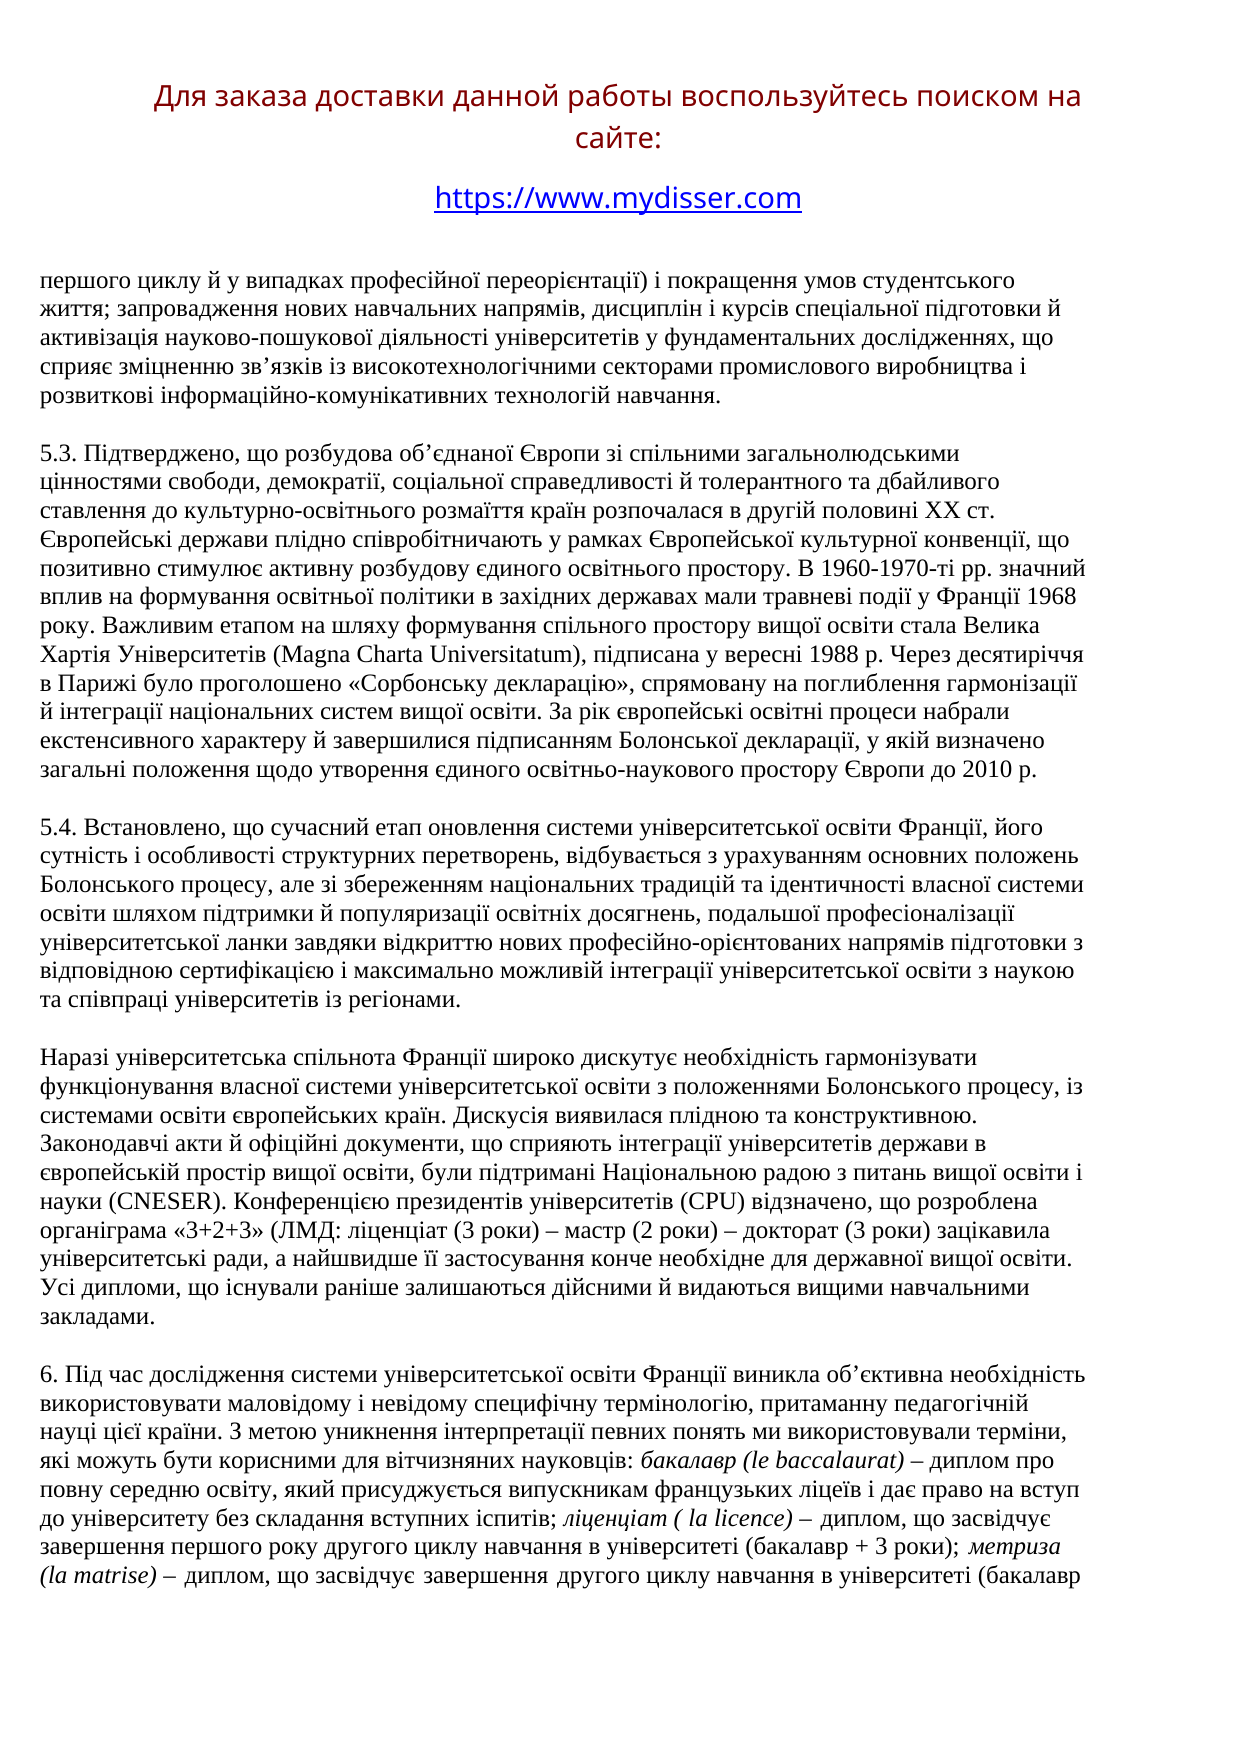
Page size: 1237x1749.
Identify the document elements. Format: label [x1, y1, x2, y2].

table_cell [40, 236, 1086, 1589]
